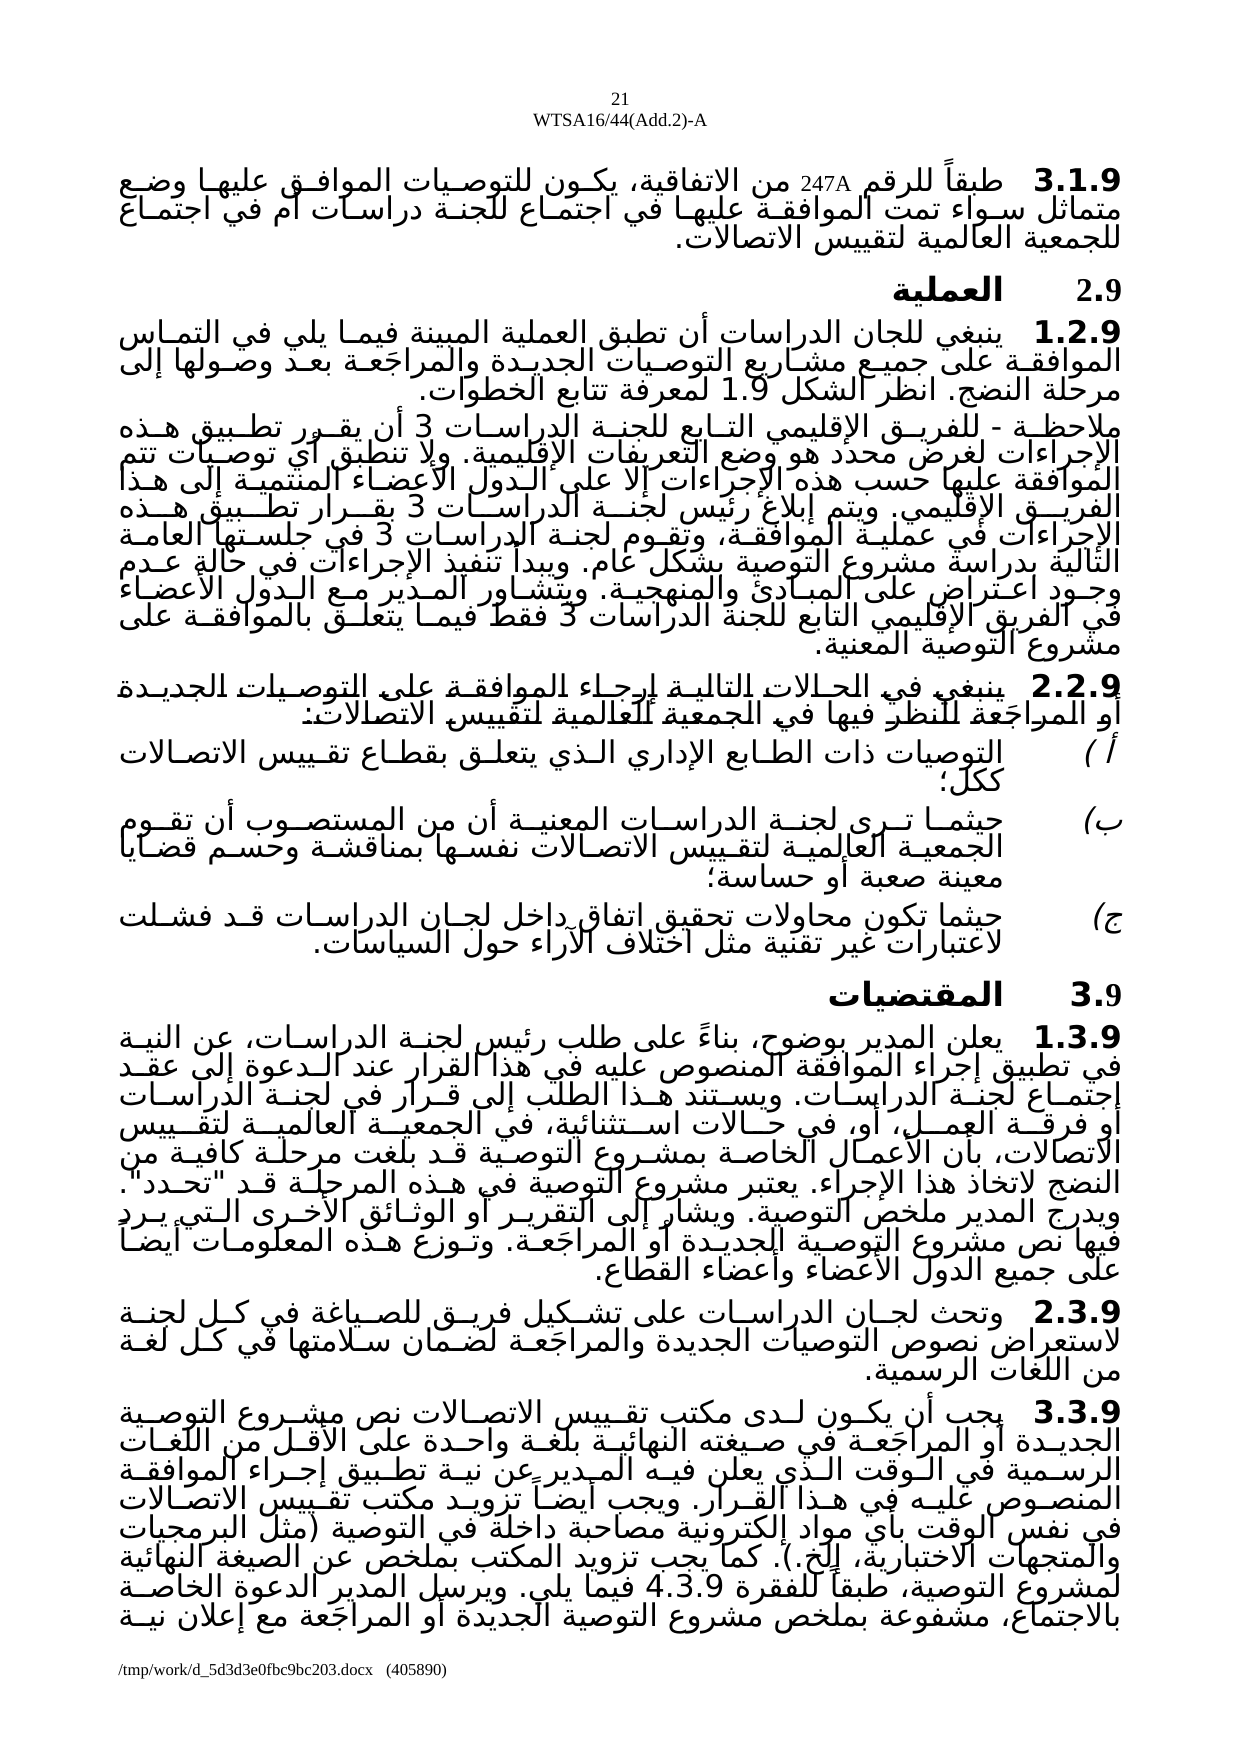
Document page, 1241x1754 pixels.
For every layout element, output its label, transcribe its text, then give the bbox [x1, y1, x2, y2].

text 1.2.9 ينبغي للجان الدراسات أن تطبق العملية المبينة فيما يلي في التماس الموافقة على جميع مشاريع التوصيات الجديدة والمراجَعة بعد وصولها إلى مرحلة النضج. انظر الشكل 1.9 لمعرفة تتابع الخطوات. [118, 320, 1122, 407]
text أ ) التوصيات ذات الطابع الإداري الذي يتعلق بقطاع تقييس الاتصالات ككل؛ [118, 740, 1122, 799]
text ب) حيثما ترى لجنة الدراسات المعنية أن من المستصوب أن تقوم الجمعية العالمية لتقييس الاتصالات نفسها بمناقشة وحسم قضايا معينة صعبة أو حساسة؛ [118, 807, 1122, 894]
text 3.1.9 طبقاً للرقم 247A من الاتفاقية، يكون للتوصيات الموافق عليها وضع متماثل سواء تمت الموافقة عليها في اجتماع للجنة دراسات أم في اجتماع للجمعية العالمية لتقييس الاتصالات. [118, 168, 1122, 256]
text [118, 1400, 1122, 1633]
subtitle 3.9 المقتضيات [118, 982, 1122, 1013]
text 1.3.9 يعلن المدير بوضوح، بناءً على طلب رئيس لجنة الدراسات، عن النية في تطبيق إجراء الموافقة المنصوص عليه في هذا القرار عند الدعوة إلى عقد اجتماع لجنة الدراسات. ويستند هذا الطلب إلى قرار في لجنة الدراسات أو فرقة العمل، أو، في حالات استثنائية، في الجمعية العالمية لتقييس الاتصالات، بأن الأعمال الخاصة بمشروع التوصية قد بلغت مرحلة كافية من النضج لاتخاذ هذا الإجراء. يعتبر مشروع التوصية في هذه المرحلة قد "تحدد". ويدرج المدير ملخص التوصية. ويشار إلى التقرير أو الوثائق الأخرى التي يرد فيها نص مشروع التوصية الجديدة أو المراجَعة. وتوزع هذه المعلومات أيضاً على جميع الدول الأعضاء وأعضاء القطاع. [118, 1026, 1122, 1288]
text 2.2.9 ينبغي في الحالات التالية إرجاء الموافقة على التوصيات الجديدة أو المراجَعة للنظر فيها في الجمعية العالمية لتقييس الاتصالات: [118, 674, 1122, 732]
subtitle 2.9 العملية [118, 276, 1122, 308]
text ج) حيثما تكون محاولات تحقيق اتفاق داخل لجان الدراسات قد فشلت لاعتبارات غير تقنية مثل اختلاف الآراء حول السياسات. [118, 903, 1122, 961]
text 2.3.9 وتحث لجان الدراسات على تشكيل فريق للصياغة في كل لجنة لاستعراض نصوص التوصيات الجديدة والمراجَعة لضمان سلامتها في كل لغة من اللغات الرسمية. [118, 1300, 1122, 1388]
text ملاحظة - للفريق الإقليمي التابع للجنة الدراسات 3 أن يقرر تطبيق هذه الإجراءات لغرض محدد هو وضع التعريفات الإقليمية. ولا تنطبق أي توصيات تتم الموافقة عليها حسب هذه الإجراءات إلا على الدول الأعضاء المنتمية إلى هذا الفريق الإقليمي. ويتم إبلاغ رئيس لجنة الدراسات 3 بقرار تطبيق هذه الإجراءات في عملية الموافقة، وتقوم لجنة الدراسات 3 في جلستها العامة التالية بدراسة مشروع التوصية بشكل عام. ويبدأ تنفيذ الإجراءات في حالة عدم وجود اعتراض على المبادئ والمنهجية. ويتشاور المدير مع الدول الأعضاء في الفريق الإقليمي التابع للجنة الدراسات 3 فقط فيما يتعلق بالموافقة على مشروع التوصية المعنية. [118, 416, 1122, 661]
